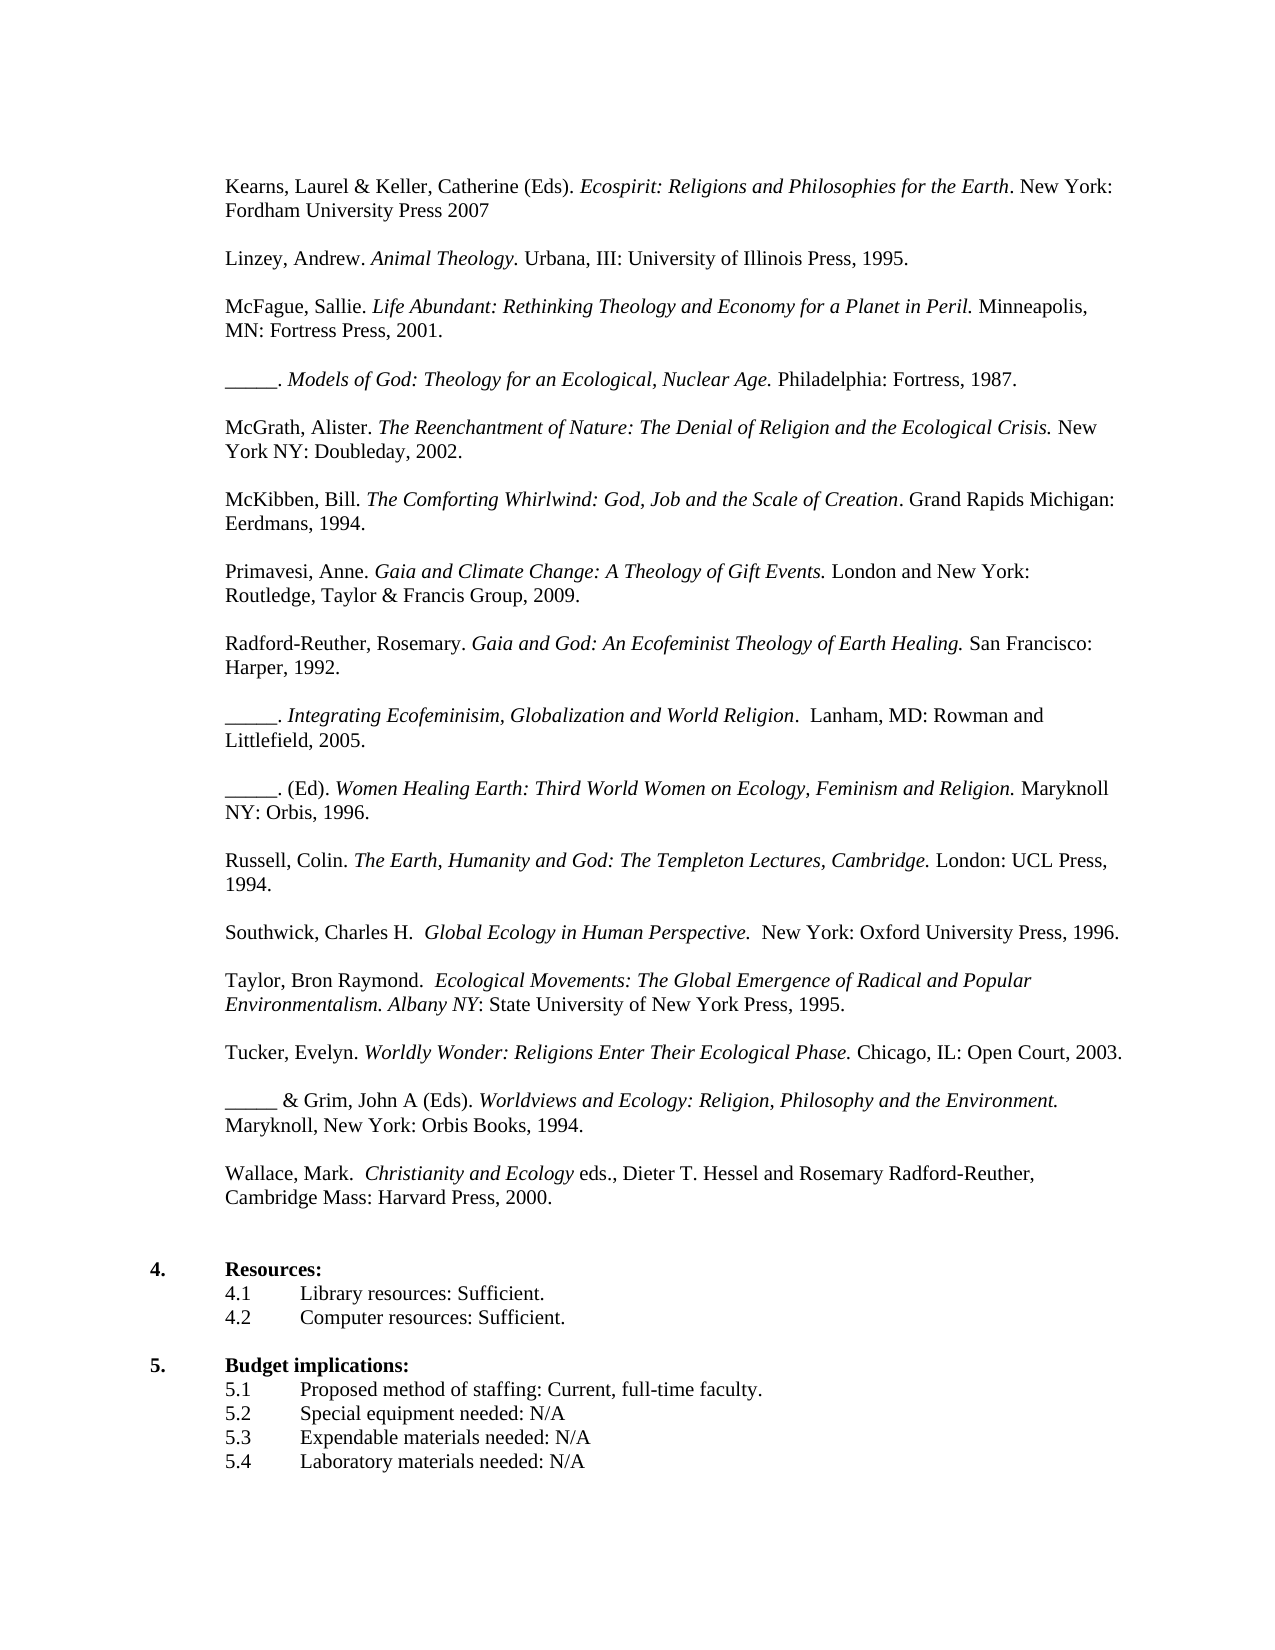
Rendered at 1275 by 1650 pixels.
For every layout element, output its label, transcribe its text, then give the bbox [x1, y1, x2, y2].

text _____. Integrating Ecofeminisim, Globalization and World Religion. Lanham, MD: Rowman and Littlefield, 2005. [225, 679, 1125, 752]
text Linzey, Andrew. Animal Theology. Urbana, III: University of Illinois Press, 1995. [225, 222, 1125, 270]
list Computer resources: Sufficient. [225, 1305, 1125, 1329]
text Radford-Reuther, Rosemary. Gaia and God: An Ecofeminist Theology of Earth Healing. San Francisco: Harper, 1992. [225, 607, 1125, 679]
text McGrath, Alister. The Reenchantment of Nature: The Denial of Religion and the Ecological Crisis. New York NY: Doubleday, 2002. [225, 391, 1125, 463]
list Laboratory materials needed: N/A [225, 1449, 1125, 1473]
text _____. (Ed). Women Healing Earth: Third World Women on Ecology, Feminism and Religion. Maryknoll NY: Orbis, 1996. [225, 752, 1125, 824]
text 5. Budget implications: [150, 1353, 1125, 1377]
text Primavesi, Anne. Gaia and Climate Change: A Theology of Gift Events. London and New York: Routledge, Taylor & Francis Group, 2009. [225, 535, 1125, 607]
text McFague, Sallie. Life Abundant: Rethinking Theology and Economy for a Planet in Peril. Minneapolis, MN: Fortress Press, 2001. [225, 270, 1125, 342]
text Taylor, Bron Raymond. Ecological Movements: The Global Emergence of Radical and Popular Environmentalism. Albany NY: State University of New York Press, 1995. [225, 944, 1125, 1016]
text Kearns, Laurel & Keller, Catherine (Eds). Ecospirit: Religions and Philosophies for the Earth. New York: Fordham University Press 2007 [225, 150, 1125, 222]
text Tucker, Evelyn. Worldly Wonder: Religions Enter Their Ecological Phase. Chicago, IL: Open Court, 2003. _____ & Grim, John A (Eds). Worldviews and Ecology: Religion, Philosophy and the Environment. Maryknoll, New York: Orbis Books, 1994. [225, 1016, 1125, 1137]
text Southwick, Charles H. Global Ecology in Human Perspective. New York: Oxford University Press, 1996. [225, 896, 1125, 944]
text 4. Resources: [150, 1257, 1125, 1281]
text McKibben, Bill. The Comforting Whirlwind: God, Job and the Scale of Creation. Grand Rapids Michigan: Eerdmans, 1994. [225, 463, 1125, 535]
list Expendable materials needed: N/A [225, 1425, 1125, 1449]
list Library resources: Sufficient. [225, 1281, 1125, 1305]
text _____. Models of God: Theology for an Ecological, Nuclear Age. Philadelphia: Fortress, 1987. [225, 342, 1125, 391]
list Special equipment needed: N/A [225, 1401, 1125, 1425]
list Proposed method of staffing: Current, full-time faculty. [225, 1377, 1125, 1401]
text Wallace, Mark. Christianity and Ecology eds., Dieter T. Hessel and Rosemary Radford-Reuther, Cambridge Mass: Harvard Press, 2000. [225, 1137, 1125, 1209]
text Russell, Colin. The Earth, Humanity and God: The Templeton Lectures, Cambridge. London: UCL Press, 1994. [225, 824, 1125, 896]
